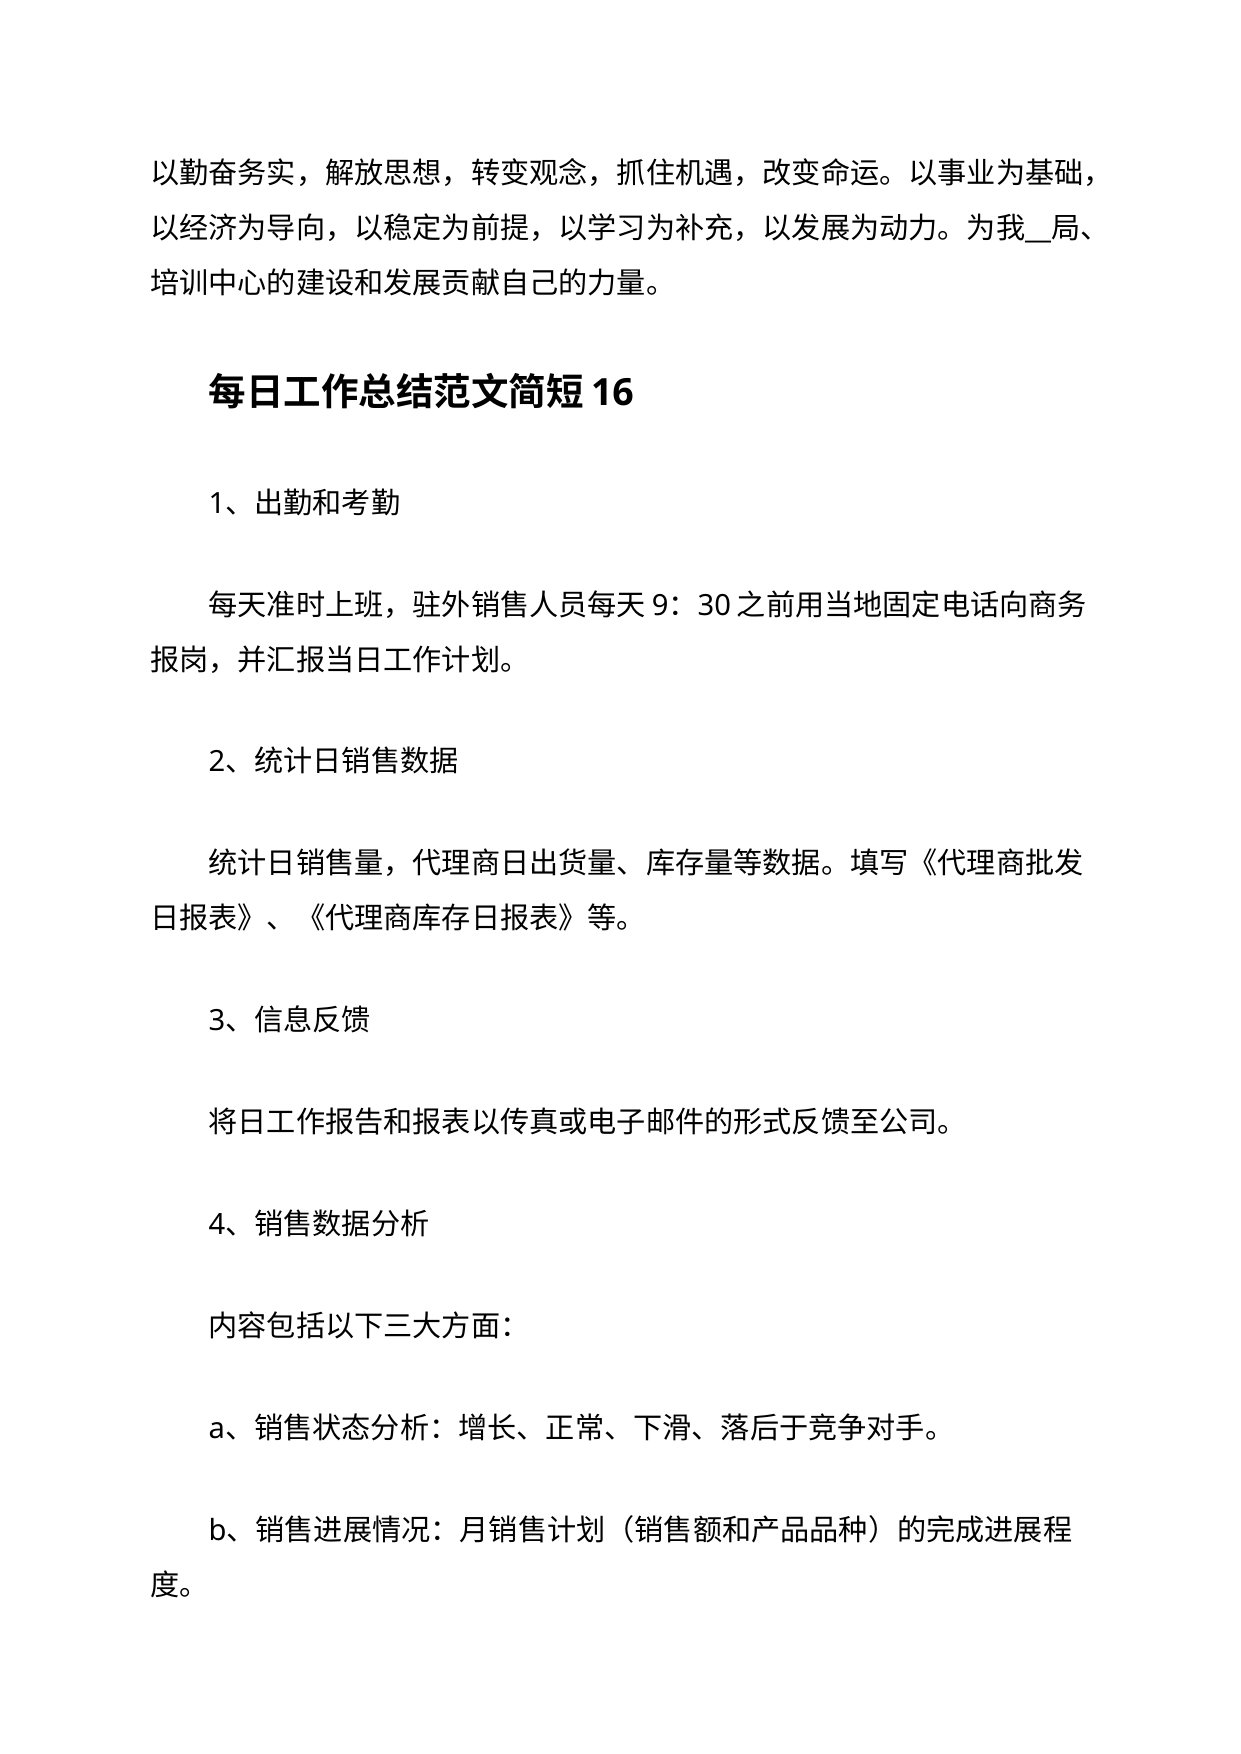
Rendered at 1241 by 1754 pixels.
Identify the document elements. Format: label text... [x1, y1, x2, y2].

text 4、销售数据分析 [150, 1200, 1090, 1243]
text 将日工作报告和报表以传真或电子邮件的形式反馈至公司。 [150, 1099, 1090, 1141]
text 每天准时上班，驻外销售人员每天9：30之前用当地固定电话向商务报岗，并汇报当日工作计划。 [150, 581, 1090, 678]
text 2、统计日销售数据 [150, 738, 1090, 780]
text 每日工作总结范文简短16 [150, 362, 1090, 416]
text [150, 150, 1090, 302]
text b、销售进展情况：月销售计划（销售额和产品品种）的完成进展程度。 [150, 1506, 1090, 1603]
text 1、出勤和考勤 [150, 479, 1090, 522]
text 内容包括以下三大方面： [150, 1302, 1090, 1345]
text 3、信息反馈 [150, 997, 1090, 1039]
text 统计日销售量，代理商日出货量、库存量等数据。填写《代理商批发日报表》、《代理商库存日报表》等。 [150, 840, 1090, 937]
text a、销售状态分析：增长、正常、下滑、落后于竞争对手。 [150, 1404, 1090, 1447]
